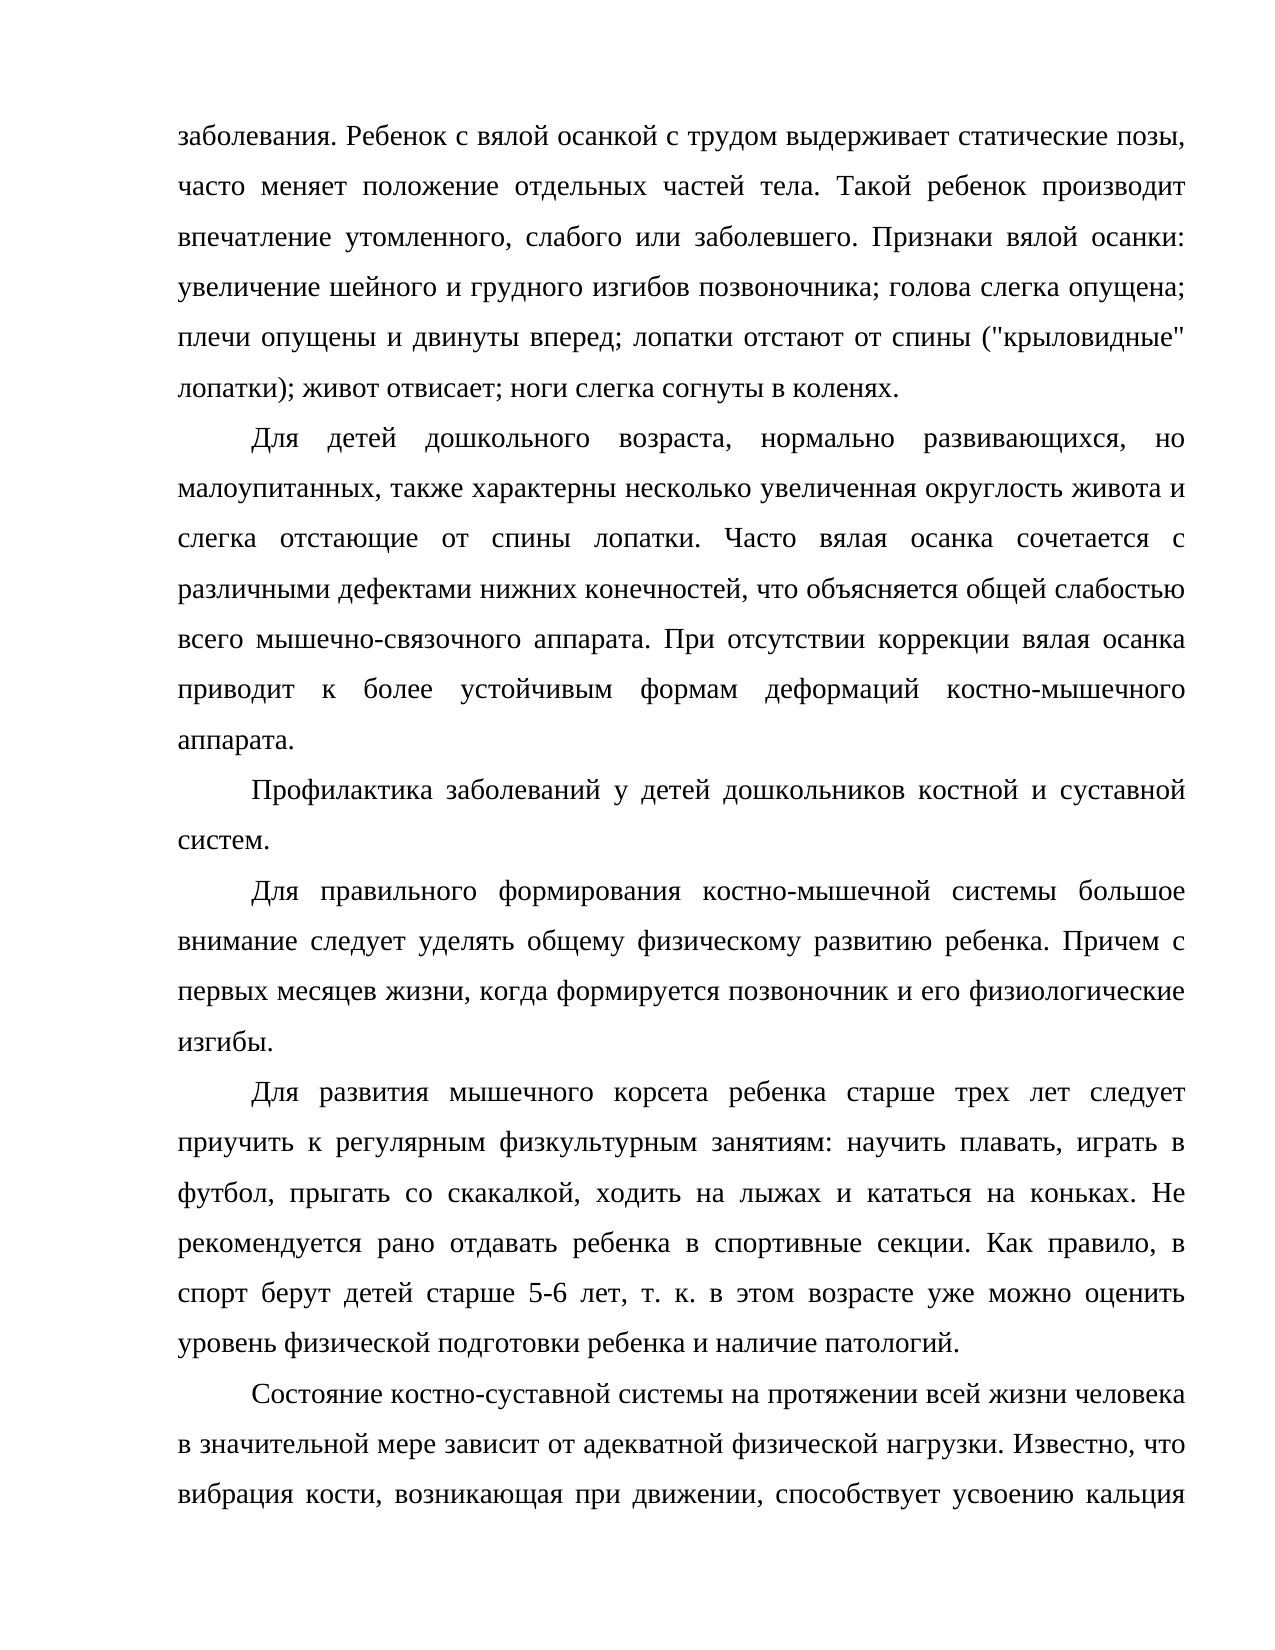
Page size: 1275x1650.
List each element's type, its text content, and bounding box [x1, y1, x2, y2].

text Для детей дошкольного возраста, нормально развивающихся, но малоупитанных, также характерны несколько увеличенная округлость живота и слегка отстающие от спины лопатки. Часто вялая осанка сочетается с различными дефектами нижних конечностей, что объясняется общей слабостью всего мышечно-связочного аппарата. При отсутствии коррекции вялая осанка приводит к более устойчивым формам деформаций костно-мышечного аппарата. [177, 420, 1186, 755]
text Профилактика заболеваний у детей дошкольников костной и суставной систем. [177, 772, 1186, 856]
text Для правильного формирования костно-мышечной системы большое внимание следует уделять общему физическому развитию ребенка. Причем с первых месяцев жизни, когда формируется позвоночник и его физиологические изгибы. [177, 873, 1186, 1057]
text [177, 118, 1186, 403]
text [177, 1376, 1186, 1510]
text Для развития мышечного корсета ребенка старше трех лет следует приучить к регулярным физкультурным занятиям: научить плавать, играть в футбол, прыгать со скакалкой, ходить на лыжах и кататься на коньках. Не рекомендуется рано отдавать ребенка в спортивные секции. Как правило, в спорт берут детей старше 5-6 лет, т. к. в этом возрасте уже можно оценить уровень физической подготовки ребенка и наличие патологий. [177, 1074, 1186, 1359]
